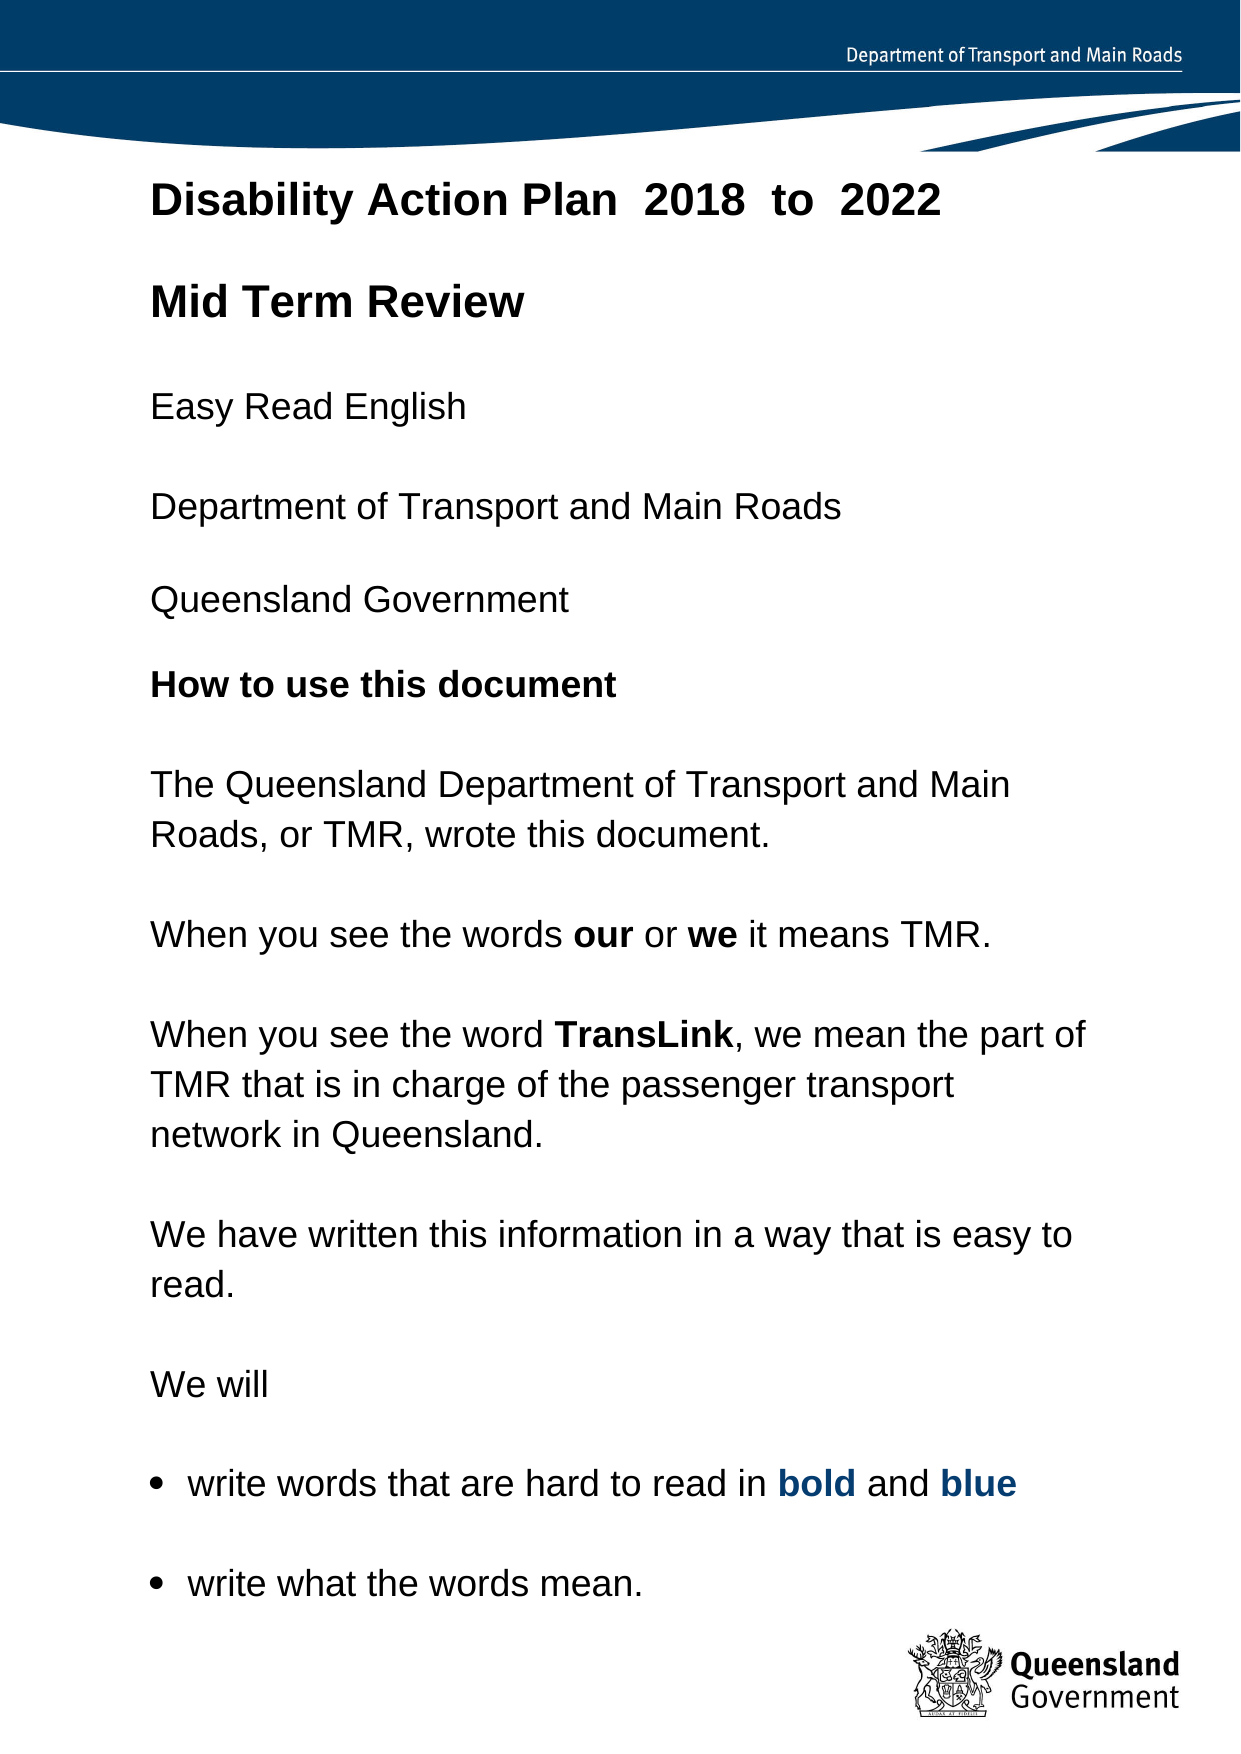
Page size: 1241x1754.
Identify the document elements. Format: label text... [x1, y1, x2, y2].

picture [0, 1604, 1241, 1752]
list write words that are hard to read in bold and blue [150, 1455, 1090, 1505]
text We will [150, 1355, 1090, 1405]
text Queensland Government [150, 578, 1090, 621]
subtitle Easy Read English [150, 378, 1090, 428]
picture [0, 0, 1241, 160]
subtitle Disability Action Plan 2018 to 2022 [150, 160, 1090, 225]
text The Queensland Department of Transport and Main Roads, or TMR, wrote this document. [150, 755, 1090, 855]
list write what the words mean. [150, 1555, 1090, 1605]
subtitle How to use this document [150, 655, 1090, 705]
subtitle Mid Term Review [150, 275, 1090, 328]
text We have written this information in a way that is easy to read. [150, 1205, 1090, 1305]
subtitle Department of Transport and Main Roads [150, 478, 1090, 528]
text When you see the words our or we it means TMR. [150, 905, 1090, 955]
text When you see the word TransLink, we mean the part of TMR that is in charge of the passenger transport network in Queensland. [150, 1005, 1090, 1155]
